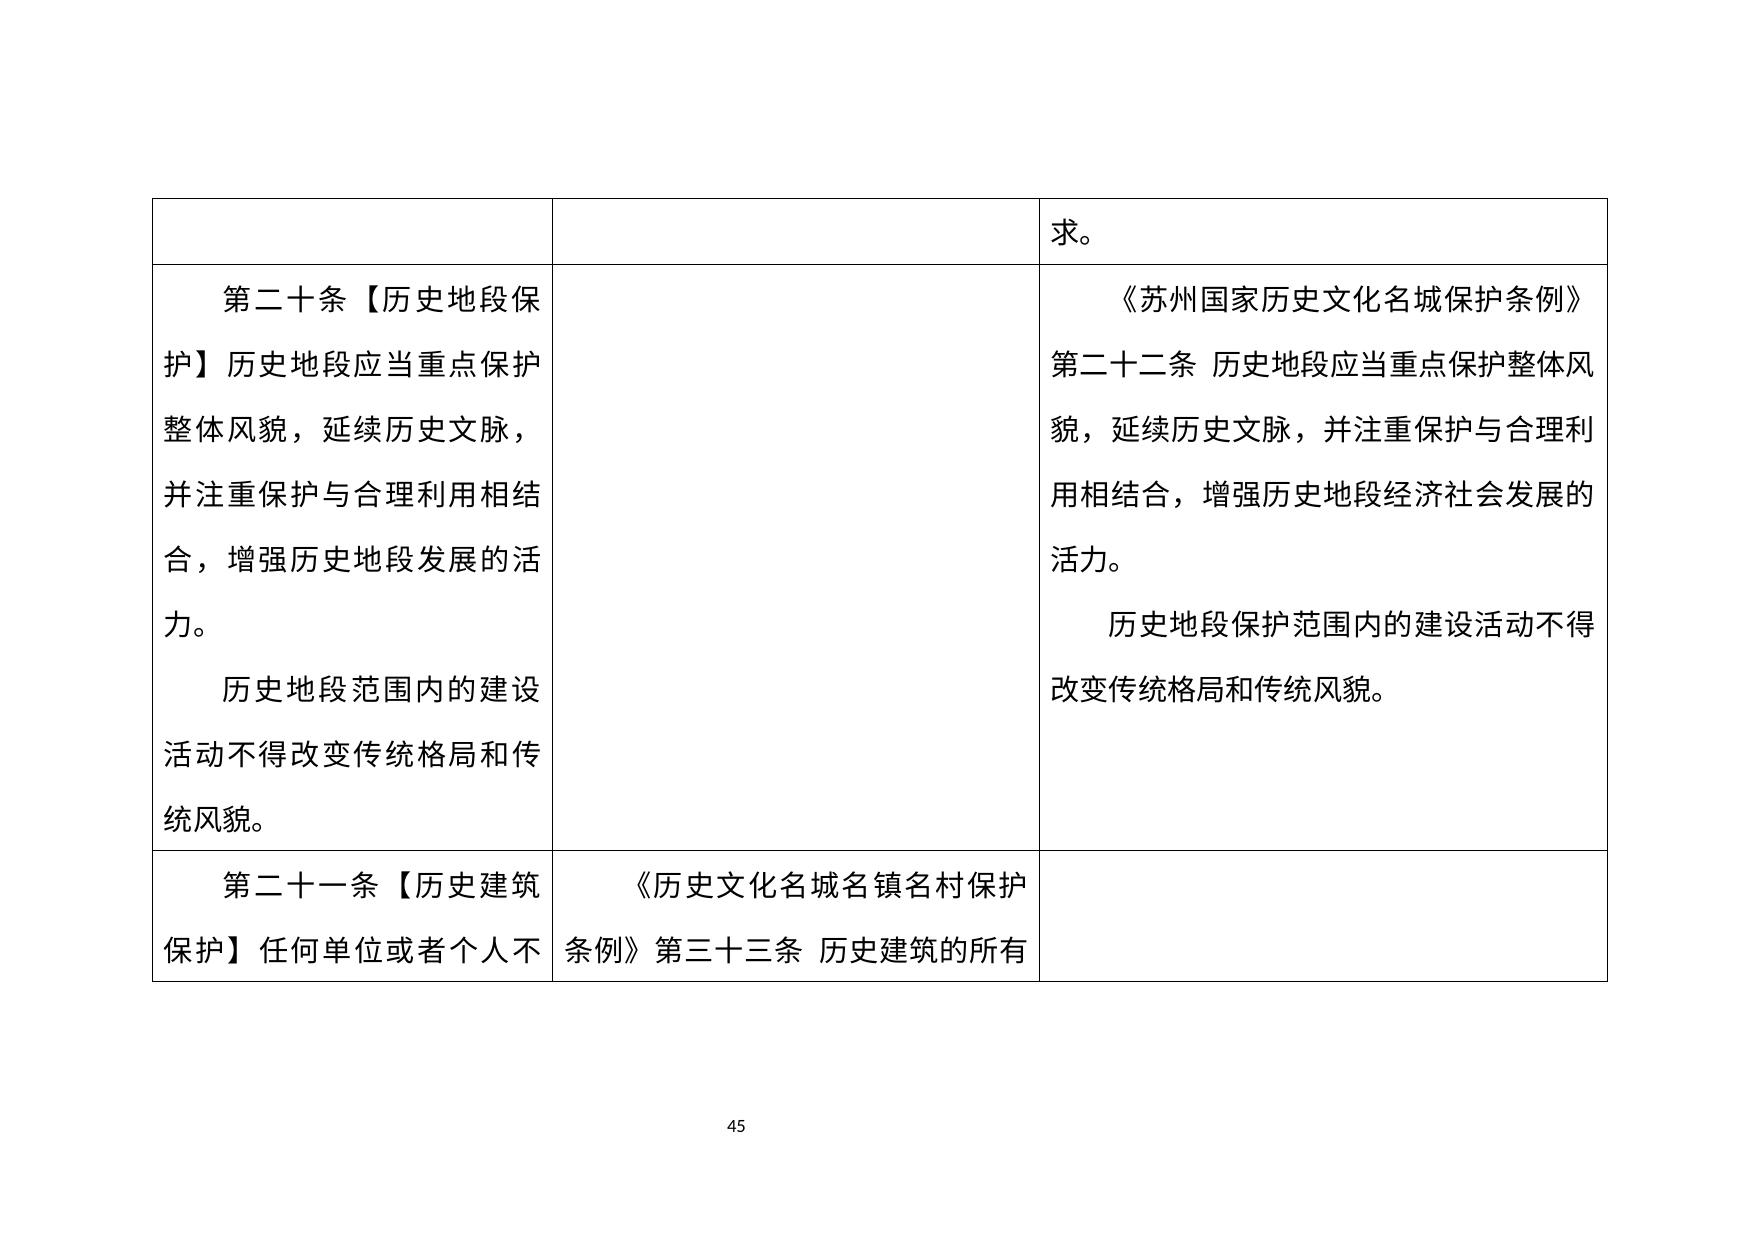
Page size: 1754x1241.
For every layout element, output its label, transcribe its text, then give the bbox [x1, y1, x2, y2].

table_cell 《苏州国家历史文化名城保护条例》第二十二条 历史地段应当重点保护整体风貌，延续历史文脉，并注重保护与合理利用相结合，增强历史地段经济社会发展的活力。 历史地段保护范围内的建设活动不得改变传统格局和传统风貌。 [1040, 265, 1607, 850]
table_cell 第二十条【历史地段保护】历史地段应当重点保护整体风貌，延续历史文脉，并注重保护与合理利用相结合，增强历史地段发展的活力。 历史地段范围内的建设活动不得改变传统格局和传统风貌。 [153, 265, 552, 850]
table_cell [153, 851, 552, 981]
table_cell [553, 851, 1039, 981]
table_cell [553, 265, 1039, 850]
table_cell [553, 199, 1039, 264]
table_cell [153, 199, 552, 264]
table_cell [1040, 851, 1607, 981]
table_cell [1040, 199, 1607, 264]
